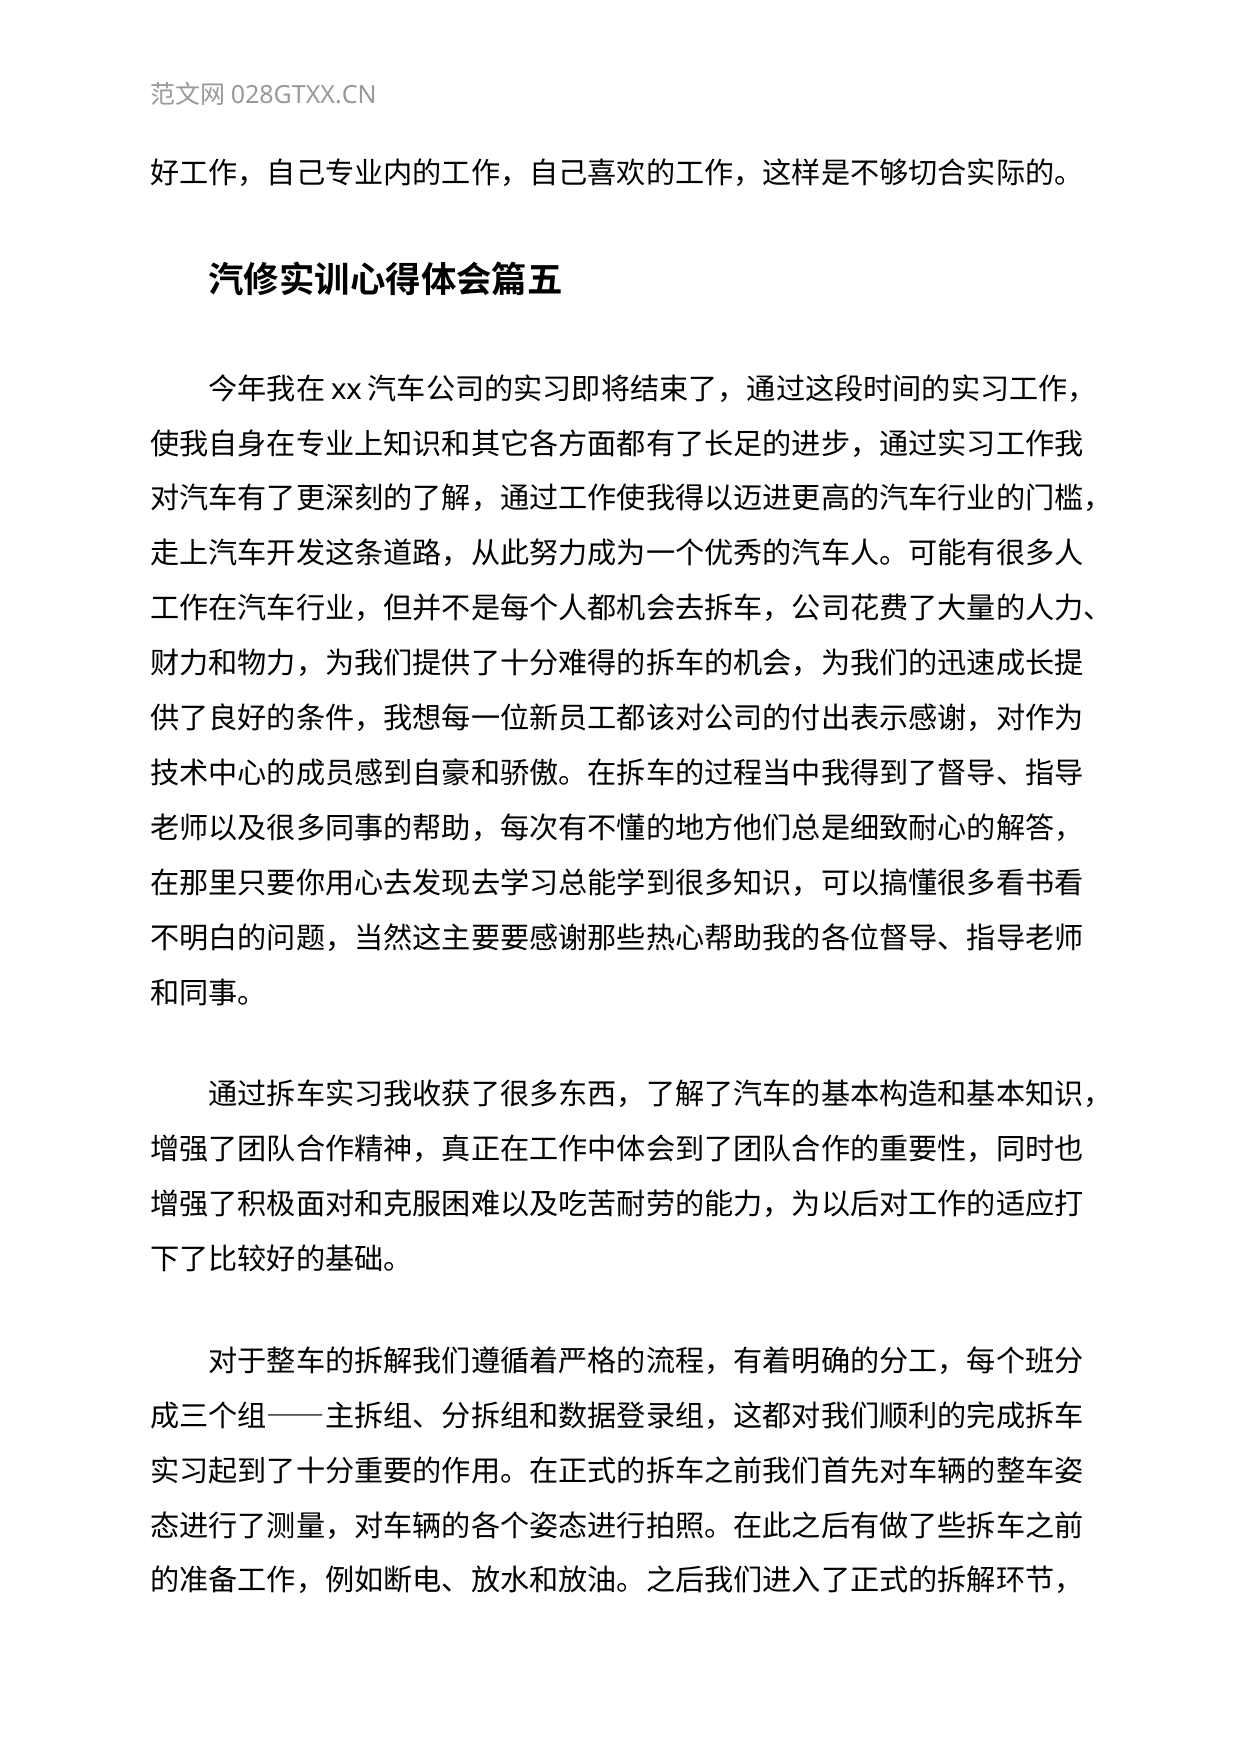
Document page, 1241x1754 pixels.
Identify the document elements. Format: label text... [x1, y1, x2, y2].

text 今年我在xx汽车公司的实习即将结束了，通过这段时间的实习工作，使我自身在专业上知识和其它各方面都有了长足的进步，通过实习工作我对汽车有了更深刻的了解，通过工作使我得以迈进更高的汽车行业的门槛，走上汽车开发这条道路，从此努力成为一个优秀的汽车人。可能有很多人工作在汽车行业，但并不是每个人都机会去拆车，公司花费了大量的人力、财力和物力，为我们提供了十分难得的拆车的机会，为我们的迅速成长提供了良好的条件，我想每一位新员工都该对公司的付出表示感谢，对作为技术中心的成员感到自豪和骄傲。在拆车的过程当中我得到了督导、指导老师以及很多同事的帮助，每次有不懂的地方他们总是细致耐心的解答，在那里只要你用心去发现去学习总能学到很多知识，可以搞懂很多看书看不明白的问题，当然这主要要感谢那些热心帮助我的各位督导、指导老师和同事。 [150, 365, 1090, 1011]
text 汽修实训心得体会篇五 [150, 252, 1090, 303]
text 通过拆车实习我收获了很多东西，了解了汽车的基本构造和基本知识，增强了团队合作精神，真正在工作中体会到了团队合作的重要性，同时也增强了积极面对和克服困难以及吃苦耐劳的能力，为以后对工作的适应打下了比较好的基础。 [150, 1071, 1090, 1278]
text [150, 150, 1090, 192]
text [150, 1337, 1090, 1599]
